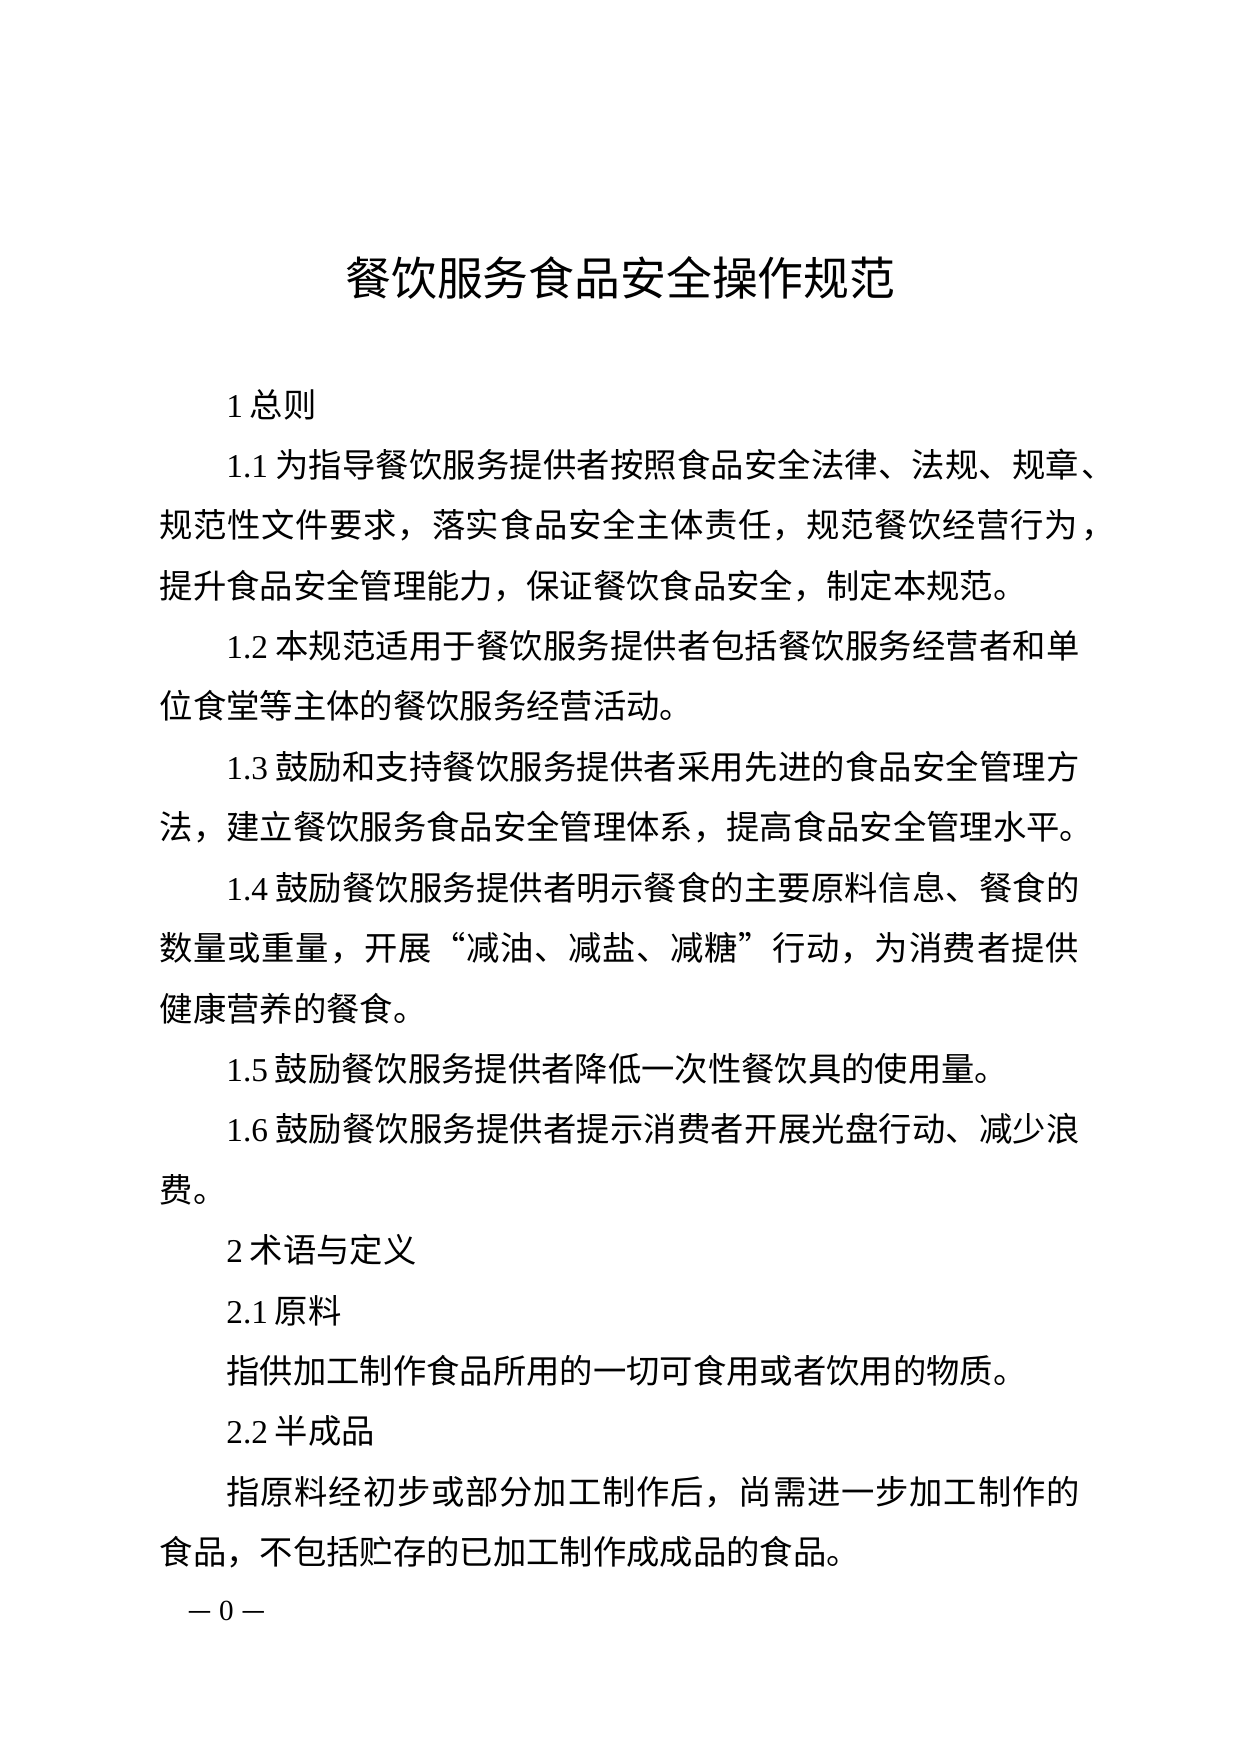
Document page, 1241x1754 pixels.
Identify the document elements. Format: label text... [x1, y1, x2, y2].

text 1.4鼓励餐饮服务提供者明示餐食的主要原料信息、餐食的数量或重量，开展“减油、减盐、减糖”行动，为消费者提供健康营养的餐食。 [159, 852, 1081, 1033]
text 1.2本规范适用于餐饮服务提供者包括餐饮服务经营者和单位食堂等主体的餐饮服务经营活动。 [159, 610, 1081, 731]
subtitle 1总则 [159, 371, 1081, 429]
text 1.6鼓励餐饮服务提供者提示消费者开展光盘行动、减少浪费。 [159, 1093, 1081, 1214]
subtitle 2.2半成品 [159, 1396, 1081, 1456]
text 1.3鼓励和支持餐饮服务提供者采用先进的食品安全管理方法，建立餐饮服务食品安全管理体系，提高食品安全管理水平。 [159, 731, 1081, 852]
text 餐饮服务食品安全操作规范 [159, 246, 1081, 308]
text 指供加工制作食品所用的一切可食用或者饮用的物质。 [159, 1335, 1081, 1396]
text 1.1为指导餐饮服务提供者按照食品安全法律、法规、规章、规范性文件要求，落实食品安全主体责任，规范餐饮经营行为，提升食品安全管理能力，保证餐饮食品安全，制定本规范。 [159, 429, 1081, 610]
subtitle 2.1原料 [159, 1275, 1081, 1335]
text 1.5鼓励餐饮服务提供者降低一次性餐饮具的使用量。 [159, 1033, 1081, 1093]
subtitle 2术语与定义 [159, 1214, 1081, 1275]
text 指原料经初步或部分加工制作后，尚需进一步加工制作的食品，不包括贮存的已加工制作成成品的食品。 [159, 1456, 1081, 1577]
